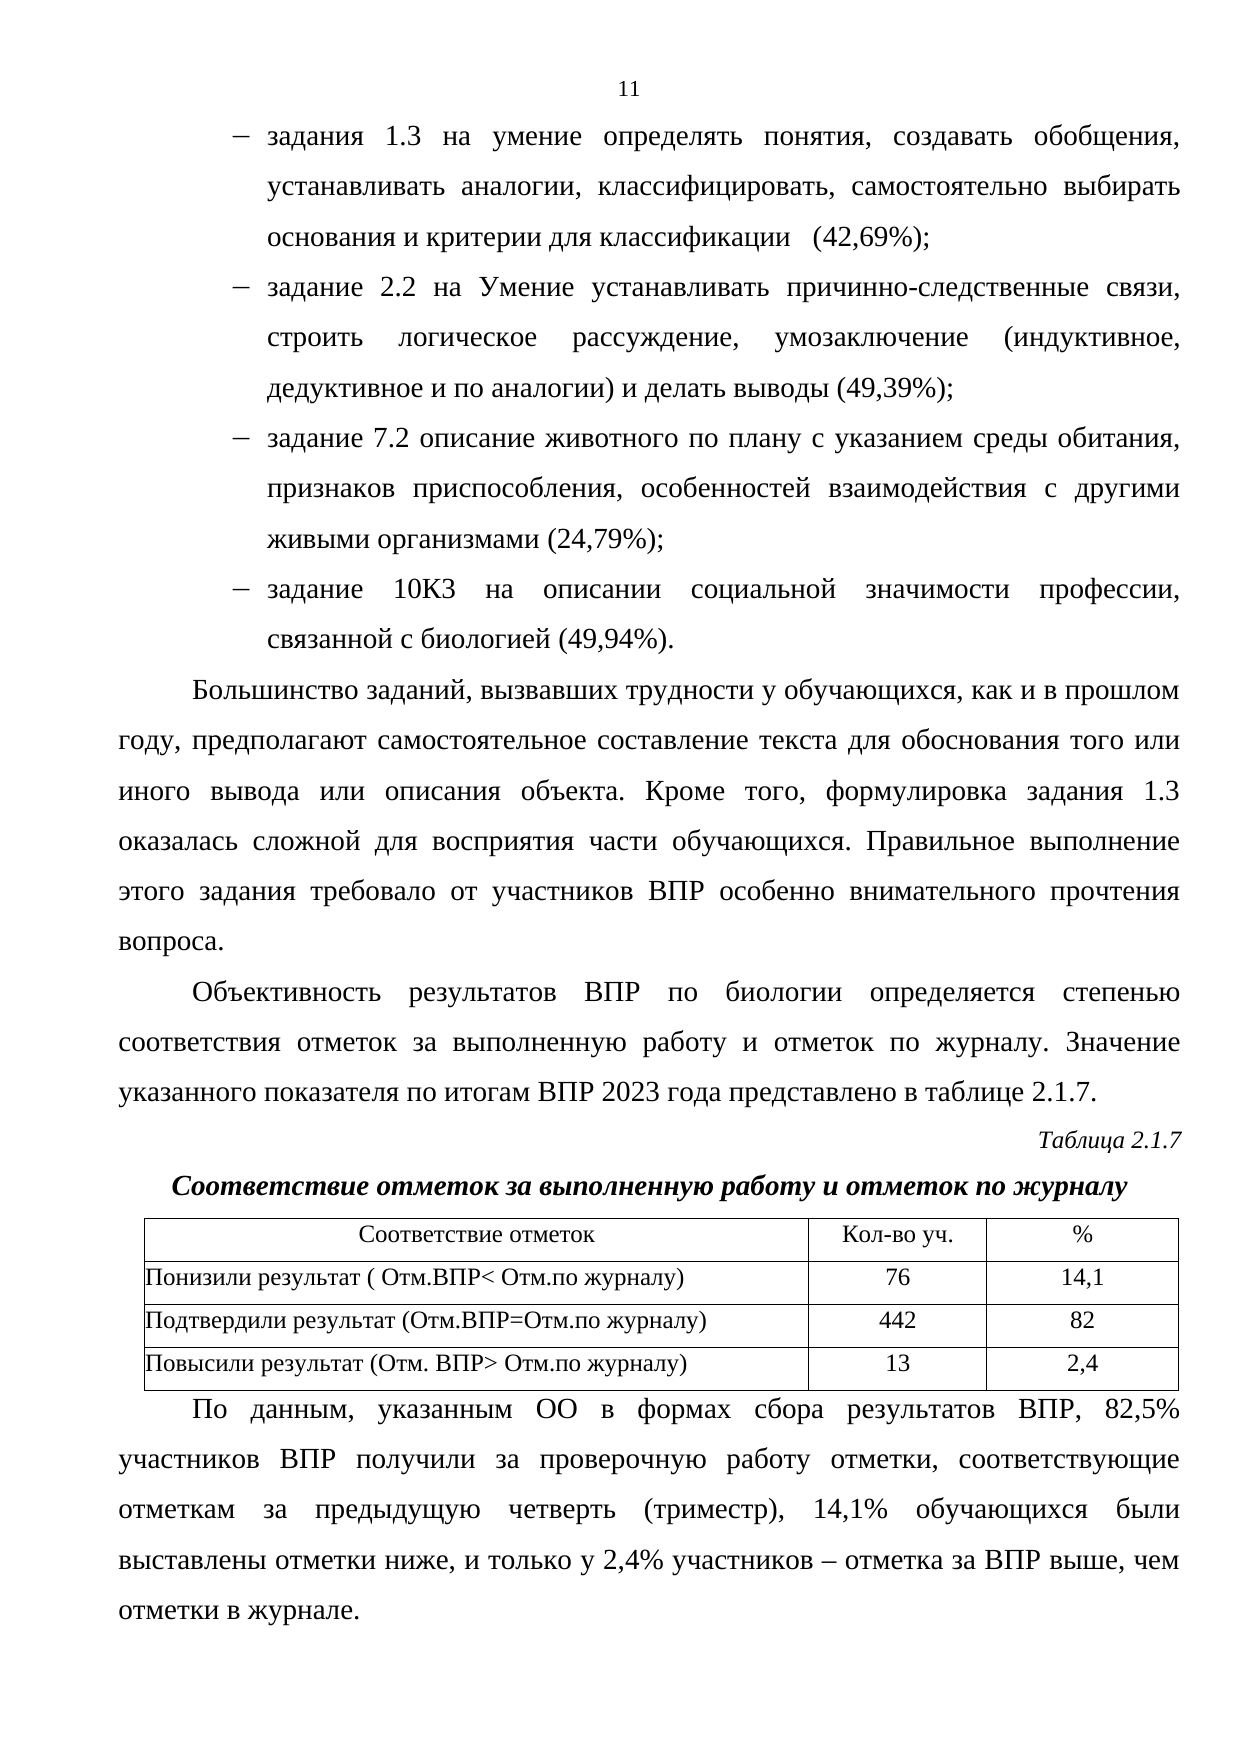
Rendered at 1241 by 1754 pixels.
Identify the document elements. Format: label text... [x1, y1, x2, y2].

table_cell Подтвердили результат (Отм.ВПР=Отм.по журналу) [145, 1305, 808, 1347]
table_header Соответствие отметок [145, 1219, 808, 1261]
text Большинство заданий, вызвавших трудности у обучающихся, как и в прошлом году, предполагают самостоятельное составление текста для обоснования того или иного вывода или описания объекта. Кроме того, формулировка задания 1.3 оказалась сложной для восприятия части обучающихся. Правильное выполнение этого задания требовало от участников ВПР особенно внимательного прочтения вопроса. [118, 672, 1181, 957]
text По данным, указанным ОО в формах сбора результатов ВПР, 82,5% участников ВПР получили за проверочную работу отметки, соответствующие отметкам за предыдущую четверть (триместр), 14,1% обучающихся были выставлены отметки ниже, и только у 2,4% участников – отметка за ВПР выше, чем отметки в журнале. [118, 1391, 1181, 1626]
table_cell 442 [809, 1305, 986, 1347]
table_cell Понизили результат ( Отм.ВПР< Отм.по журналу) [145, 1262, 808, 1304]
list задание 10К3 на описании социальной значимости профессии, связанной с биологией (49,94%). [229, 571, 1181, 655]
text Соответствие отметок за выполненную работу и отметок по журналу [118, 1168, 1181, 1201]
table_cell 14,1 [987, 1262, 1178, 1304]
list задание 2.2 на Умение устанавливать причинно-следственные связи, строить логическое рассуждение, умозаключение (индуктивное, дедуктивное и по аналогии) и делать выводы (49,39%); [229, 269, 1181, 403]
table_cell 13 [809, 1348, 986, 1390]
table_header Кол-во уч. [809, 1219, 986, 1261]
table_cell 2,4 [987, 1348, 1178, 1390]
list задания 1.3 на умение определять понятия, создавать обобщения, устанавливать аналогии, классифицировать, самостоятельно выбирать основания и критерии для классификации (42,69%); [229, 118, 1181, 252]
text Объективность результатов ВПР по биологии определяется степенью соответствия отметок за выполненную работу и отметок по журналу. Значение указанного показателя по итогам ВПР 2023 года представлено в таблице 2.1.7. [118, 974, 1181, 1108]
table_header % [987, 1219, 1178, 1261]
list задание 7.2 описание животного по плану с указанием среды обитания, признаков приспособления, особенностей взаимодействия с другими живыми организмами (24,79%); [229, 420, 1181, 554]
table_cell 76 [809, 1262, 986, 1304]
text Таблица 2.1.7 [118, 1125, 1181, 1153]
table_cell 82 [987, 1305, 1178, 1347]
table_cell Повысили результат (Отм. ВПР> Отм.по журналу) [145, 1348, 808, 1390]
